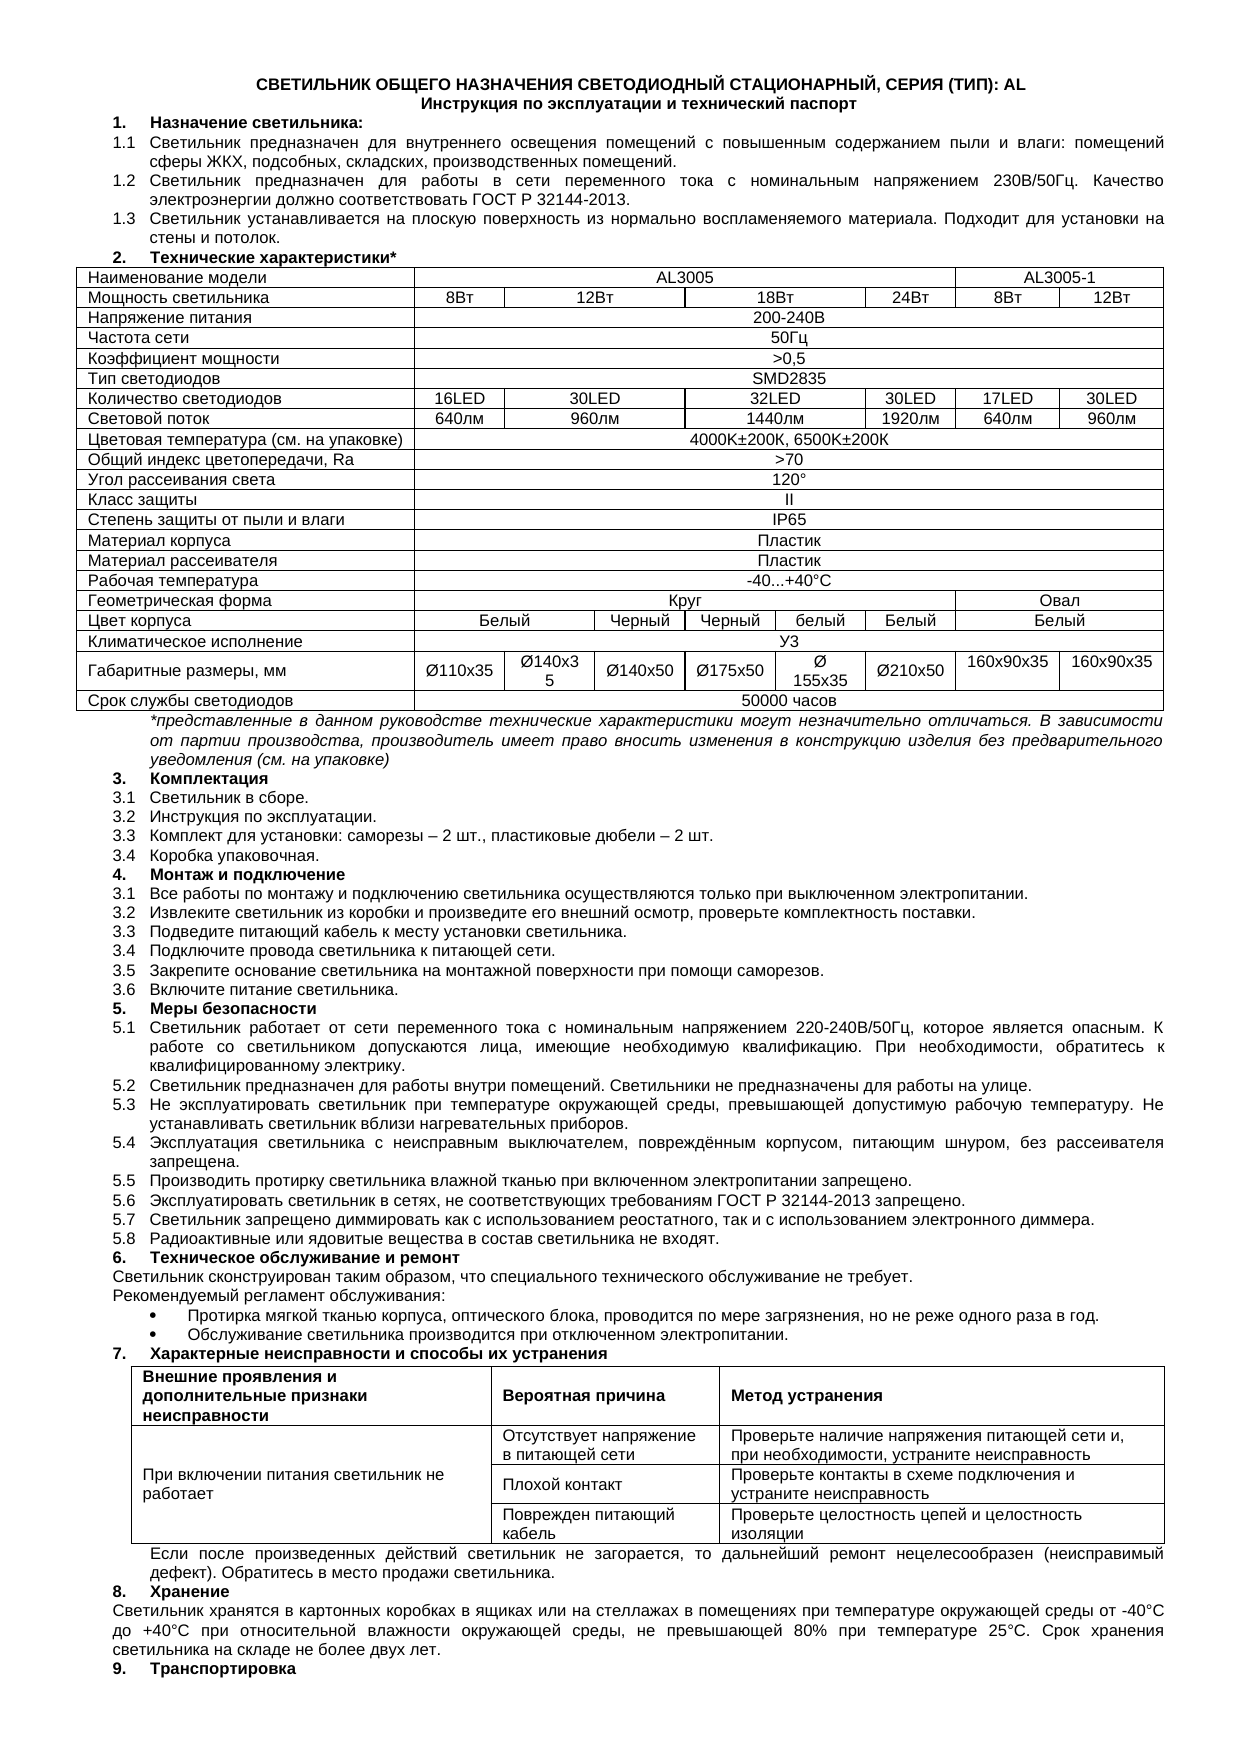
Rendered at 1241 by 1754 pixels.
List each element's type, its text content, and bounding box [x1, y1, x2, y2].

table_header AL3005 [415, 268, 955, 287]
list Закрепите основание светильника на монтажной поверхности при помощи саморезов. [112, 960, 1165, 979]
table_cell 1920лм [866, 409, 955, 428]
table_cell Общий индекс цветопередачи, Ra [77, 450, 414, 469]
table_cell >0,5 [415, 349, 1163, 368]
table_cell 640лм [415, 409, 504, 428]
table_cell 30LED [866, 389, 955, 408]
table_cell Овал [956, 591, 1163, 610]
table_cell Световой поток [77, 409, 414, 428]
list Извлеките светильник из коробки и произведите его внешний осмотр, проверьте комплектность поставки. [112, 903, 1165, 922]
list Назначение светильника: [112, 113, 1165, 132]
table_cell 160х90х35 [1060, 652, 1163, 690]
table_cell У3 [415, 631, 1163, 651]
table_cell Ø140х50 [595, 652, 684, 690]
table_cell 200-240В [415, 308, 1163, 327]
table_cell Белый [956, 611, 1163, 630]
table_cell 12Вт [505, 288, 684, 307]
table_header Наименование модели [77, 268, 414, 287]
text Светильник сконструирован таким образом, что специального технического обслуживание не требует. [112, 1267, 1165, 1286]
list Транспортировка [112, 1659, 1165, 1678]
table_header Метод устранения [720, 1367, 1164, 1424]
table_cell Срок службы светодиодов [77, 691, 414, 710]
table_cell Черный [595, 611, 684, 630]
table_cell 12Вт [1060, 288, 1163, 307]
table_cell Отсутствует напряжение в питающей сети [492, 1426, 719, 1464]
table_cell IP65 [415, 510, 1163, 529]
table_cell Ø140х35 [505, 652, 594, 690]
table_cell >70 [415, 450, 1163, 469]
list *представленные в данном руководстве технические характеристики могут незначительно отличаться. В зависимости от партии производства, производитель имеет право вносить изменения в конструкцию изделия без предварительного уведомления (см. на упаковке) [150, 711, 1165, 769]
table_header Вероятная причина [492, 1367, 719, 1424]
table_cell 50000 часов [415, 691, 1163, 710]
table_cell Цвет корпуса [77, 611, 414, 630]
table_cell 960лм [1060, 409, 1163, 428]
table_cell 24Вт [866, 288, 955, 307]
table_cell SMD2835 [415, 369, 1163, 388]
table_cell Степень защиты от пыли и влаги [77, 510, 414, 529]
table_cell 640лм [956, 409, 1059, 428]
table_cell 8Вт [956, 288, 1059, 307]
list Подведите питающий кабель к месту установки светильника. [112, 922, 1165, 941]
table_cell Количество светодиодов [77, 389, 414, 408]
list Комплектация [112, 769, 1165, 788]
list Радиоактивные или ядовитые вещества в состав светильника не входят. [112, 1229, 1165, 1248]
table_cell 8Вт [415, 288, 504, 307]
list Светильник запрещено диммировать как с использованием реостатного, так и с использованием электронного диммера. [112, 1209, 1165, 1229]
table_cell 1440лм [686, 409, 865, 428]
table_cell Геометрическая форма [77, 591, 414, 610]
list Монтаж и подключение [112, 864, 1165, 884]
table_cell Рабочая температура [77, 571, 414, 590]
table_cell Габаритные размеры, мм [77, 652, 414, 690]
table_cell 30LED [505, 389, 684, 408]
list Обслуживание светильника производится при отключенном электропитании. [150, 1325, 1165, 1344]
table_cell При включении питания светильник не работает [132, 1426, 491, 1543]
text Рекомендуемый регламент обслуживания: [112, 1286, 1165, 1305]
list Подключите провода светильника к питающей сети. [112, 941, 1165, 960]
list Производить протирку светильника влажной тканью при включенном электропитании запрещено. [112, 1171, 1165, 1190]
list Коробка упаковочная. [112, 845, 1165, 864]
table_cell 30LED [1060, 389, 1163, 408]
table_cell Белый [866, 611, 955, 630]
table_cell Круг [415, 591, 955, 610]
table_cell 32LED [686, 389, 865, 408]
list Протирка мягкой тканью корпуса, оптического блока, проводится по мере загрязнения, но не реже одного раза в год. [150, 1305, 1165, 1325]
table_cell Мощность светильника [77, 288, 414, 307]
list Светильник предназначен для работы в сети переменного тока с номинальным напряжением 230В/50Гц. Качество электроэнергии должно соответствовать ГОСТ Р 32144-2013. [112, 171, 1165, 209]
table_cell Материал корпуса [77, 530, 414, 549]
list Хранение [112, 1582, 1165, 1601]
table_cell Плохой контакт [492, 1465, 719, 1503]
table_cell Поврежден питающий кабель [492, 1504, 719, 1543]
table_cell -40...+40°С [415, 571, 1163, 590]
table_cell Класс защиты [77, 490, 414, 509]
list Светильник предназначен для работы внутри помещений. Светильники не предназначены для работы на улице. [112, 1075, 1165, 1094]
list Все работы по монтажу и подключению светильника осуществляются только при выключенном электропитании. [112, 884, 1165, 903]
table_cell Частота сети [77, 328, 414, 347]
list Технические характеристики* [112, 247, 1165, 267]
table_cell Пластик [415, 530, 1163, 549]
table_cell Ø210х50 [866, 652, 955, 690]
table_header Внешние проявления и дополнительные признаки неисправности [132, 1367, 491, 1424]
table_cell Черный [686, 611, 775, 630]
list Включите питание светильника. [112, 979, 1165, 999]
table_cell Цветовая температура (см. на упаковке) [77, 429, 414, 448]
table_cell II [415, 490, 1163, 509]
table_header AL3005-1 [956, 268, 1163, 287]
table_cell Тип светодиодов [77, 369, 414, 388]
list Инструкция по эксплуатации. [112, 807, 1165, 826]
text Светильник хранятся в картонных коробках в ящиках или на стеллажах в помещениях при температуре окружающей среды от -40°С до +40°С при относительной влажности окружающей среды, не превышающей 80% при температуре 25°С. Срок хранения светильника на складе не более двух лет. [112, 1601, 1165, 1659]
list Эксплуатировать светильник в сетях, не соответствующих требованиям ГОСТ Р 32144-2013 запрещено. [112, 1190, 1165, 1209]
table_cell Ø110х35 [415, 652, 504, 690]
list Характерные неисправности и способы их устранения [112, 1344, 1165, 1363]
text Инструкция по эксплуатации и технический паспорт [112, 94, 1165, 113]
list Техническое обслуживание и ремонт [112, 1248, 1165, 1267]
list Светильник устанавливается на плоскую поверхность из нормально воспламеняемого материала. Подходит для установки на стены и потолок. [112, 209, 1165, 247]
list Комплект для установки: саморезы – 2 шт., пластиковые дюбели – 2 шт. [112, 826, 1165, 845]
list Не эксплуатировать светильник при температуре окружающей среды, превышающей допустимую рабочую температуру. Не устанавливать светильник вблизи нагревательных приборов. [112, 1094, 1165, 1133]
table_cell 16LED [415, 389, 504, 408]
table_cell Проверьте целостность цепей и целостность изоляции [720, 1504, 1164, 1543]
table_cell Материал рассеивателя [77, 551, 414, 570]
table_cell 160х90х35 [956, 652, 1059, 690]
table_cell Проверьте контакты в схеме подключения и устраните неисправность [720, 1465, 1164, 1503]
table_cell Пластик [415, 551, 1163, 570]
list Светильник в сборе. [112, 788, 1165, 807]
list Эксплуатация светильника с неисправным выключателем, повреждённым корпусом, питающим шнуром, без рассеивателя запрещена. [112, 1133, 1165, 1171]
table_cell 50Гц [415, 328, 1163, 347]
table_cell Ø155х35 [776, 652, 865, 690]
text Если после произведенных действий светильник не загорается, то дальнейший ремонт нецелесообразен (неисправимый дефект). Обратитесь в место продажи светильника. [150, 1544, 1165, 1582]
table_cell 960лм [505, 409, 684, 428]
table_cell Ø175х50 [686, 652, 775, 690]
list Меры безопасности [112, 999, 1165, 1018]
table_cell Проверьте наличие напряжения питающей сети и, при необходимости, устраните неисправность [720, 1426, 1164, 1464]
table_cell белый [776, 611, 865, 630]
table_cell Коэффициент мощности [77, 349, 414, 368]
list Светильник работает от сети переменного тока с номинальным напряжением 220-240В/50Гц, которое является опасным. К работе со светильником допускаются лица, имеющие необходимую квалификацию. При необходимости, обратитесь к квалифицированному электрику. [112, 1018, 1165, 1075]
table_cell 18Вт [686, 288, 865, 307]
table_cell 4000K±200К, 6500K±200К [415, 429, 1163, 448]
table_cell Белый [415, 611, 594, 630]
table_cell Напряжение питания [77, 308, 414, 327]
table_cell 120° [415, 470, 1163, 489]
table_cell 17LED [956, 389, 1059, 408]
table_cell Угол рассеивания света [77, 470, 414, 489]
text Светильник общего назначения светодиодный стационарный, серия (тип): AL [112, 75, 1165, 94]
list Светильник предназначен для внутреннего освещения помещений с повышенным содержанием пыли и влаги: помещений сферы ЖКХ, подсобных, складских, производственных помещений. [112, 132, 1165, 171]
table_cell Климатическое исполнение [77, 631, 414, 651]
